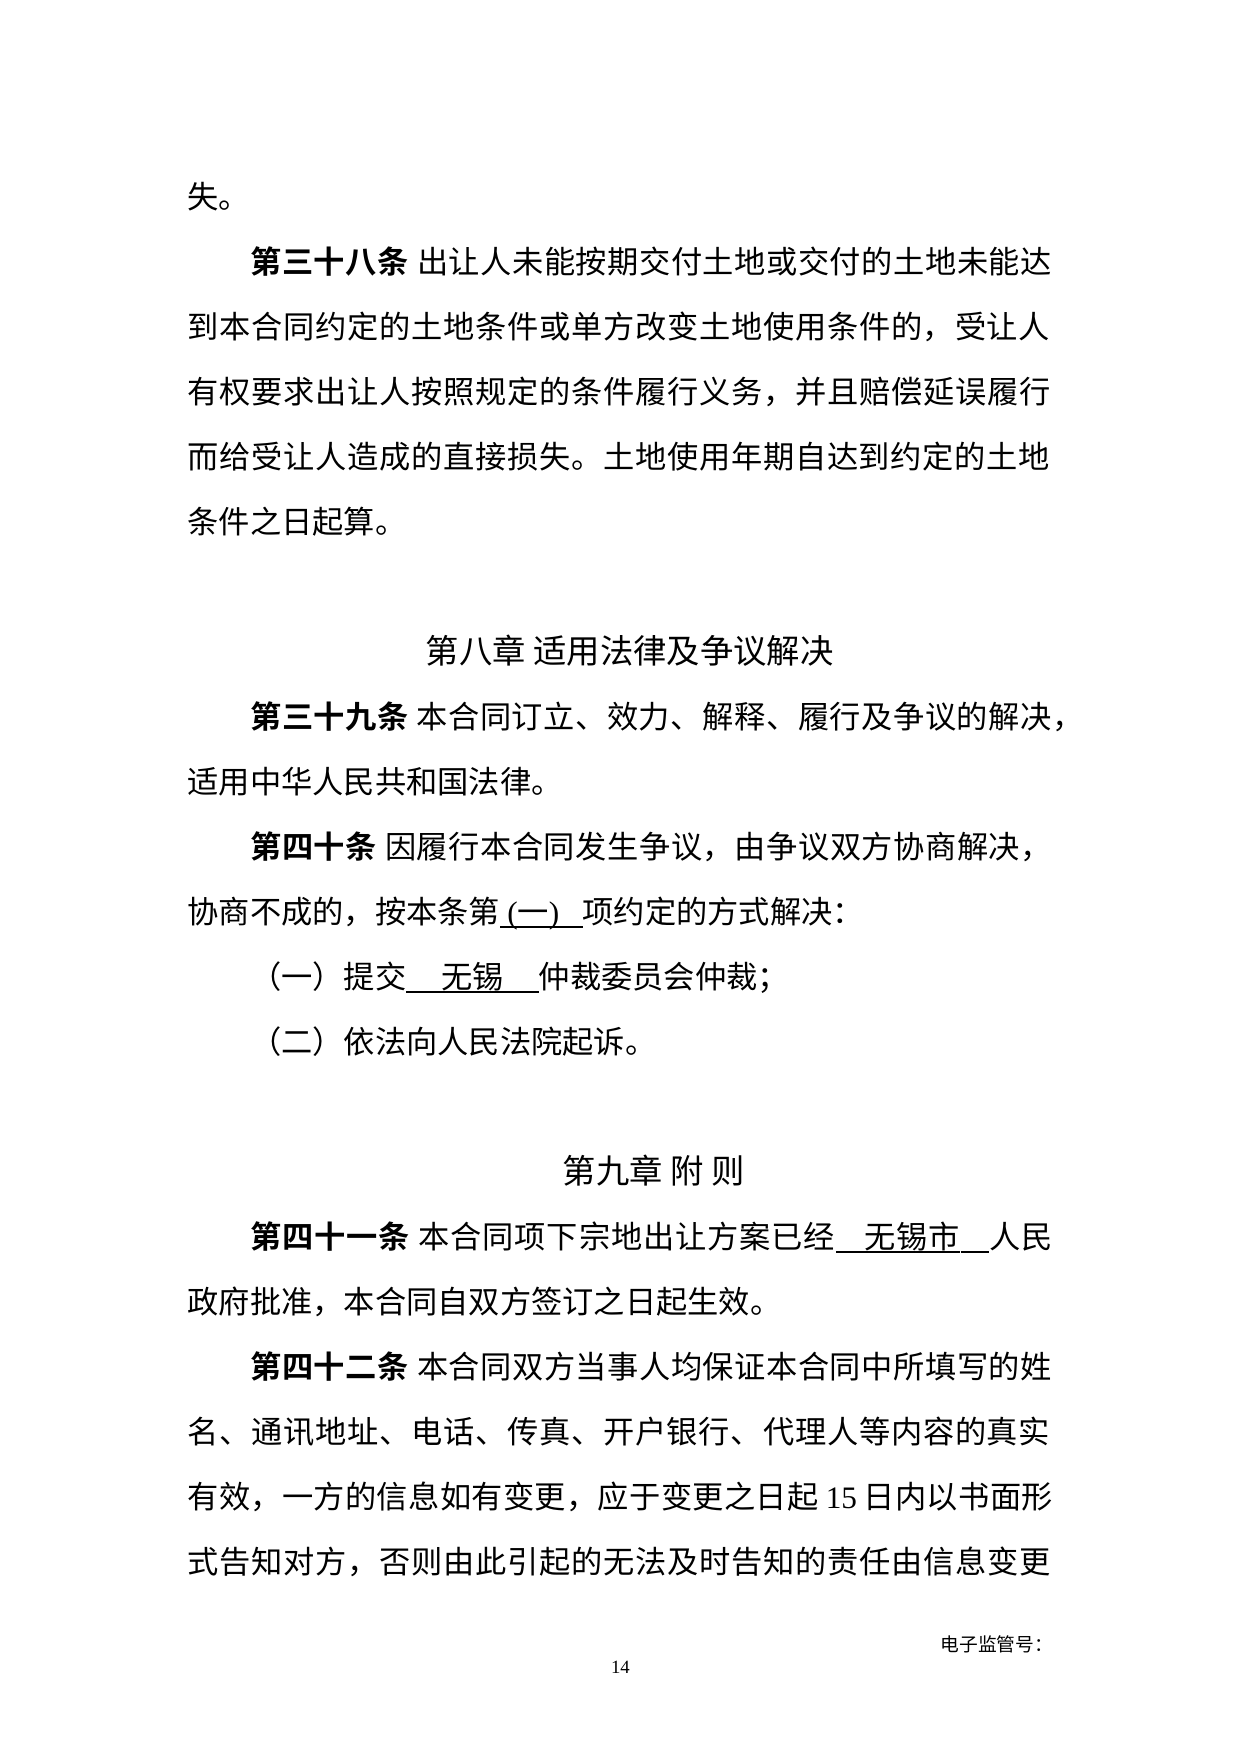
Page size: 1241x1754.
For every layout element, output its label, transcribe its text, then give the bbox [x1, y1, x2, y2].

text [187, 1332, 1053, 1592]
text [187, 162, 1053, 227]
text （二）依法向人民法院起诉。 [187, 1007, 1053, 1072]
text 第九章 附 则 [187, 1137, 1053, 1202]
text 第八章 适用法律及争议解决 [206, 617, 1053, 682]
text 第四十条 因履行本合同发生争议，由争议双方协商解决，协商不成的，按本条第 (一) 项约定的方式解决： [187, 812, 1053, 942]
text （一）提交 无锡 仲裁委员会仲裁； [187, 942, 1053, 1007]
text 第三十八条 出让人未能按期交付土地或交付的土地未能达到本合同约定的土地条件或单方改变土地使用条件的，受让人有权要求出让人按照规定的条件履行义务，并且赔偿延误履行而给受让人造成的直接损失。土地使用年期自达到约定的土地条件之日起算。 [187, 227, 1053, 552]
text 第四十一条 本合同项下宗地出让方案已经 无锡市 人民政府批准，本合同自双方签订之日起生效。 [187, 1202, 1053, 1332]
text 第三十九条 本合同订立、效力、解释、履行及争议的解决，适用中华人民共和国法律。 [187, 682, 1053, 812]
